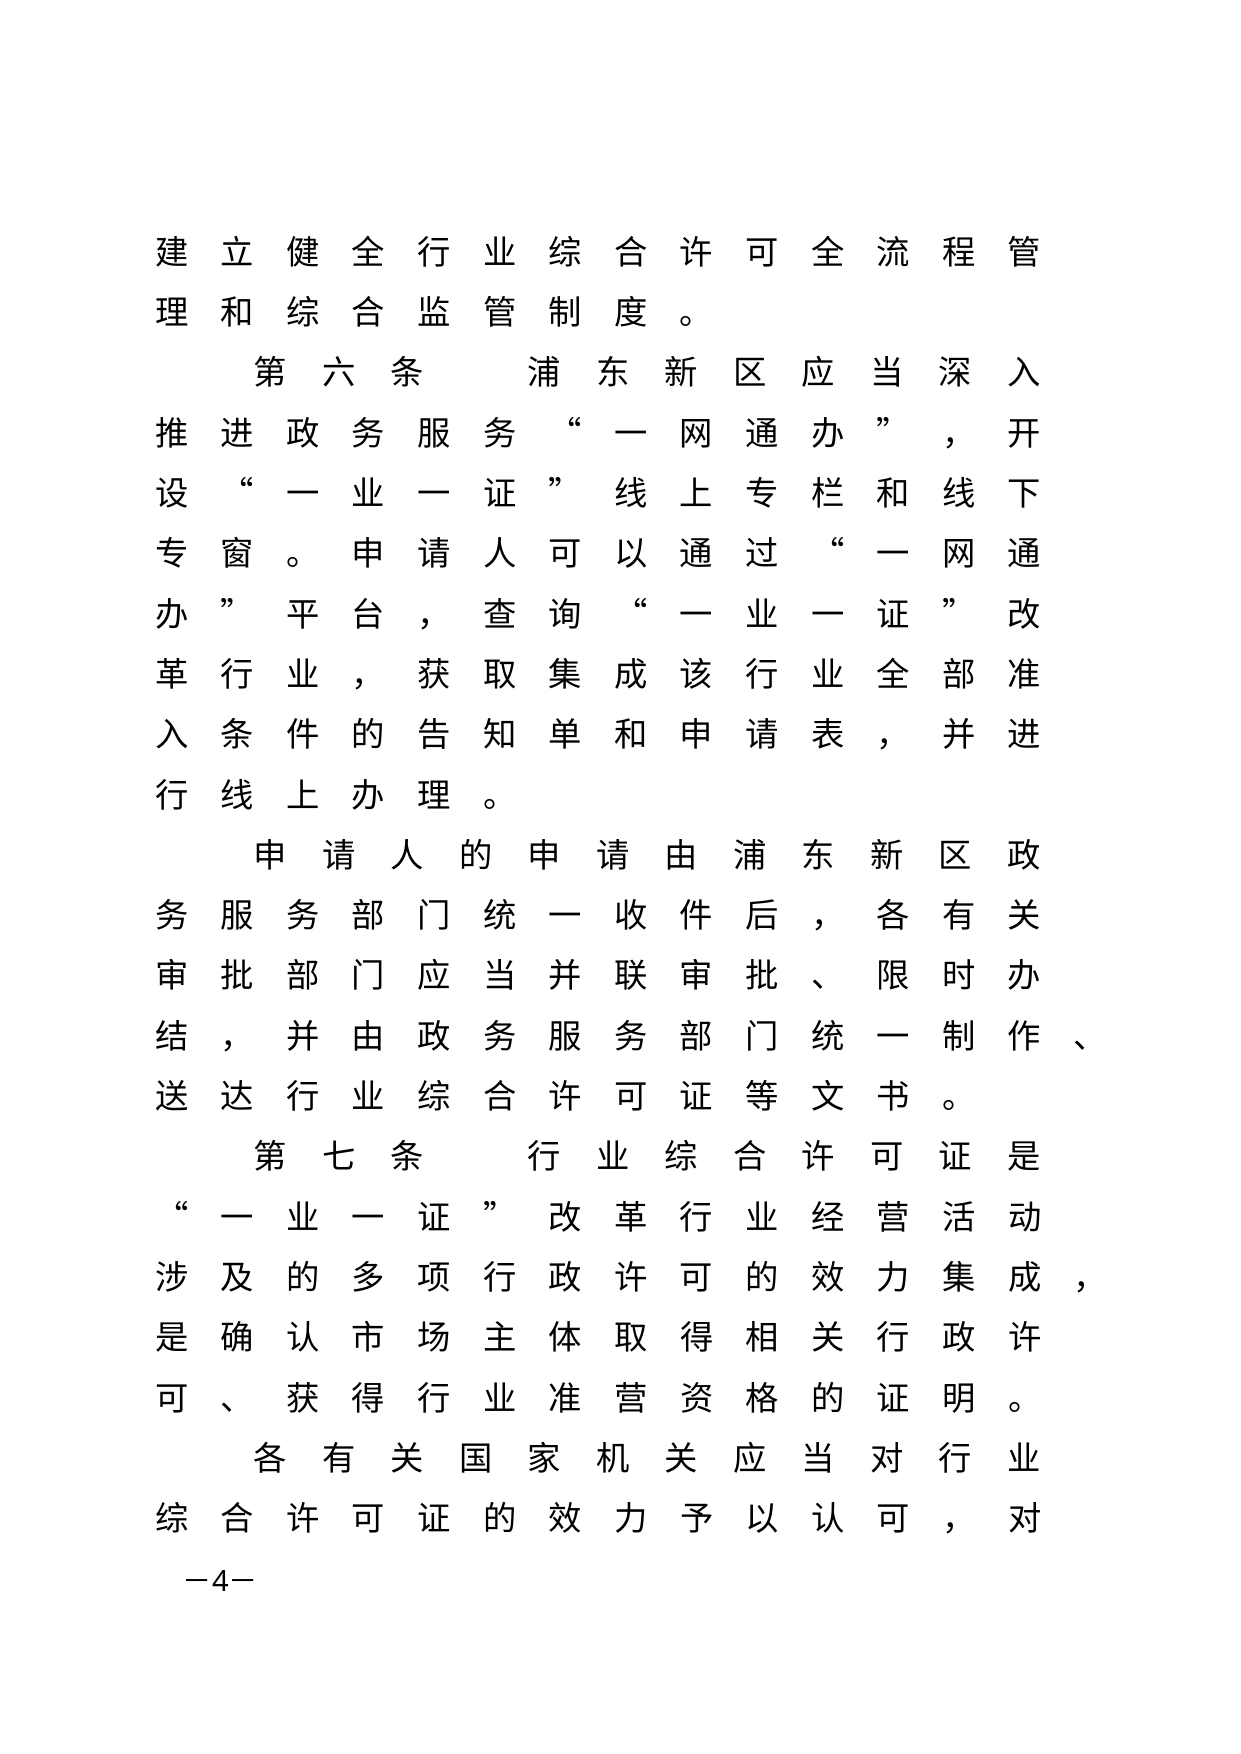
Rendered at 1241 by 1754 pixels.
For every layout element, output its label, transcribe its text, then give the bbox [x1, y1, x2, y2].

text 对纳入“一业一证”改革的行业，浦东新区人民政府应当确定牵头管理部门和协同管理部门。牵头管理部门负责协调指导该行业“一业一证”改革中的审批、监管、服务等工作，组织制定统一适用于该行业的综合许可细则，建立健全行业综合许可全流程管理和综合监管制度。 [155, 219, 1073, 340]
text 第六条 浦东新区应当深入推进政务服务“一网通办”，开设“一业一证”线上专栏和线下专窗。申请人可以通过“一网通办”平台，查询“一业一证”改革行业，获取集成该行业全部准入条件的告知单和申请表，并进行线上办理。 [155, 340, 1073, 823]
text 第七条 行业综合许可证是“一业一证”改革行业经营活动涉及的多项行政许可的效力集成，是确认市场主体取得相关行政许可、获得行业准营资格的证明。 [155, 1124, 1073, 1426]
text 各有关国家机关应当对行业综合许可证的效力予以认可，对有关行业准入涉及的单项行政许可不再单独受理、发证；在相关管理服务活动中，不得要求市场主体提供单项行政许可证件。 [155, 1426, 1073, 1546]
text 申请人的申请由浦东新区政务服务部门统一收件后，各有关审批部门应当并联审批、限时办结，并由政务服务部门统一制作、送达行业综合许可证等文书。 [155, 823, 1073, 1124]
